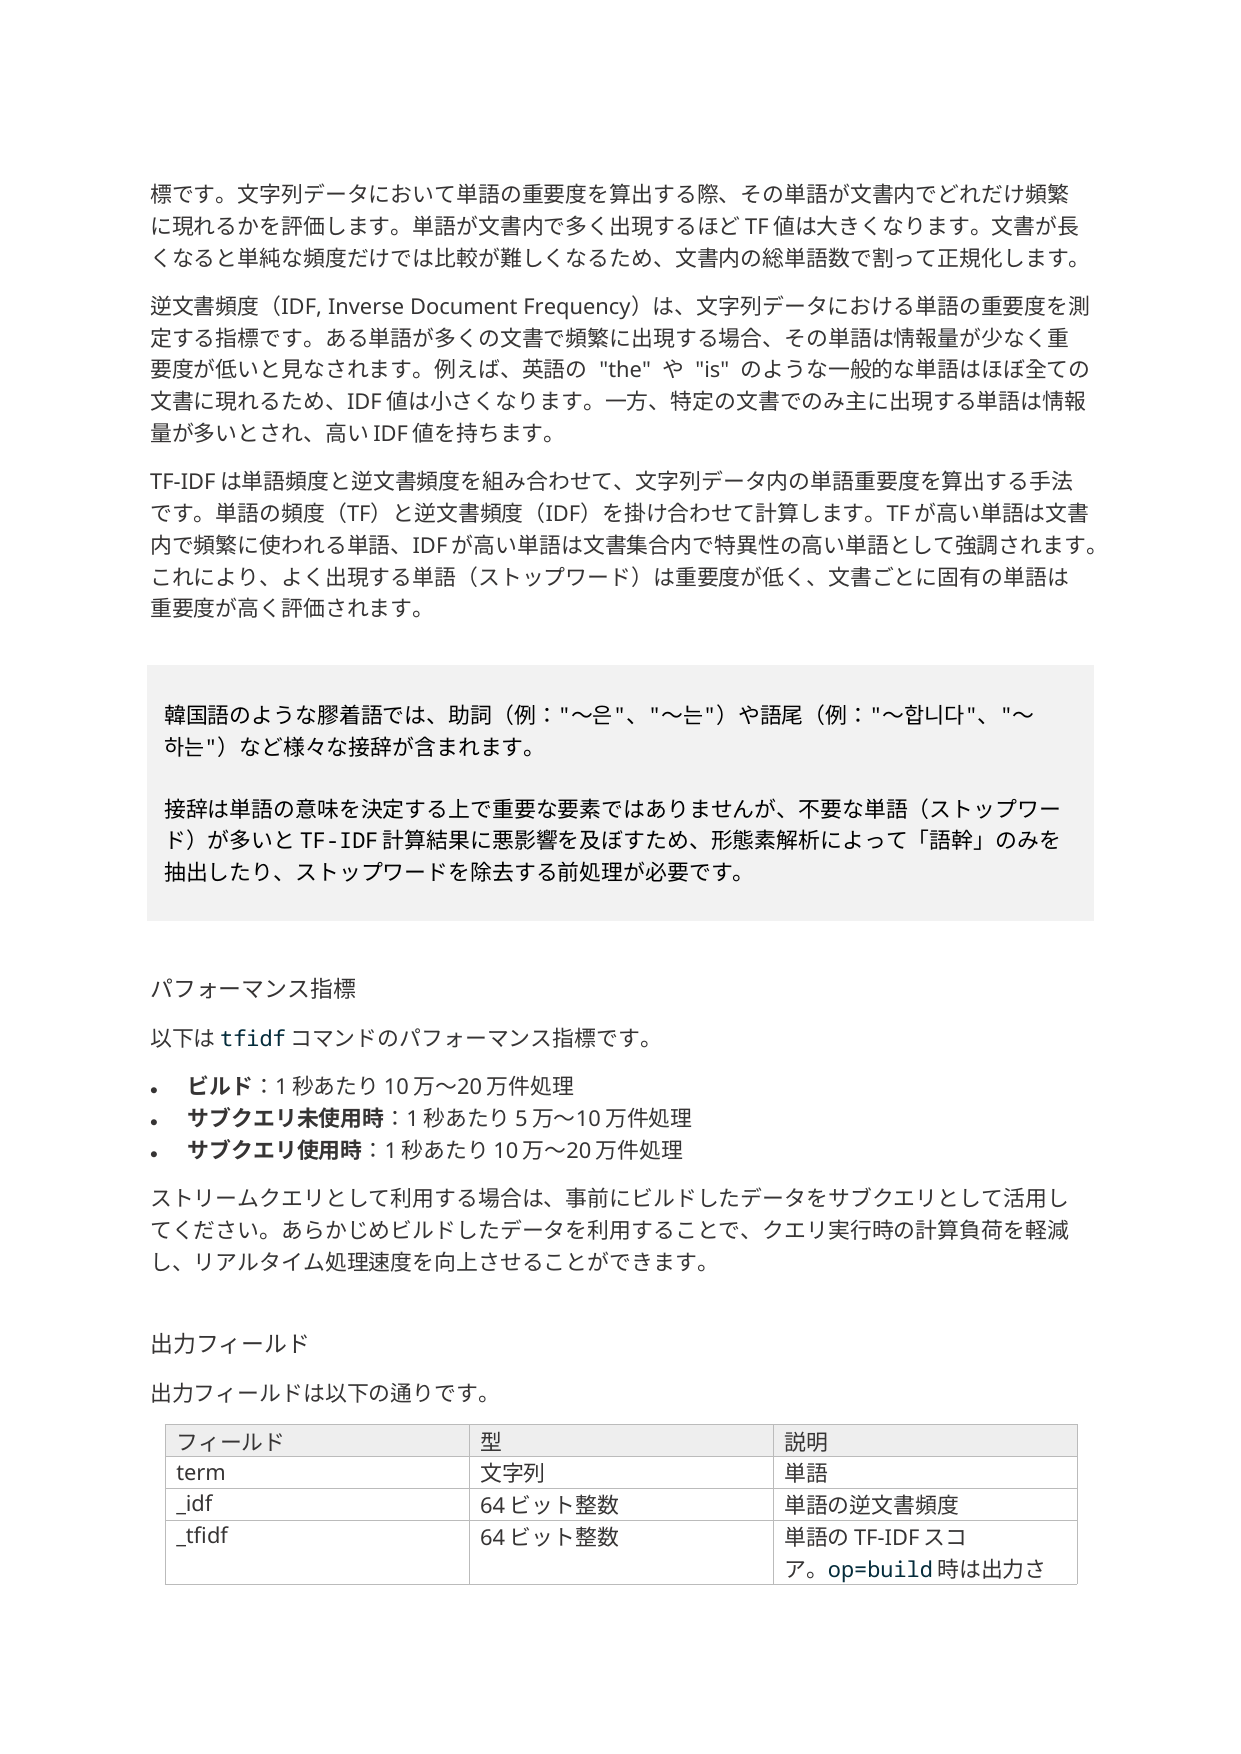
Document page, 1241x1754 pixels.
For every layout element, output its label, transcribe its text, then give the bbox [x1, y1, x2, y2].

text 以下はtfidfコマンドのパフォーマンス指標です。 [150, 1021, 1090, 1052]
table_cell 単語の逆文書頻度 [774, 1489, 1077, 1520]
text TF-IDFは単語頻度と逆文書頻度を組み合わせて、文字列データ内の単語重要度を算出する手法です。単語の頻度（TF）と逆文書頻度（IDF）を掛け合わせて計算します。TFが高い単語は文書内で頻繁に使われる単語、IDFが高い単語は文書集合内で特異性の高い単語として強調されます。これにより、よく出現する単語（ストップワード）は重要度が低く、文書ごとに固有の単語は重要度が高く評価されます。 [150, 464, 1090, 623]
table_header フィールド [166, 1425, 469, 1456]
table_cell _idf [166, 1489, 469, 1520]
table_cell 64ビット整数 [470, 1521, 773, 1584]
text 逆文書頻度（IDF, Inverse Document Frequency）は、文字列データにおける単語の重要度を測定する指標です。ある単語が多くの文書で頻繁に出現する場合、その単語は情報量が少なく重要度が低いと見なされます。例えば、英語の "the" や "is" のような一般的な単語はほぼ全ての文書に現れるため、IDF値は小さくなります。一方、特定の文書でのみ主に出現する単語は情報量が多いとされ、高いIDF値を持ちます。 [150, 289, 1090, 448]
table_cell term [166, 1457, 469, 1488]
text 出力フィールド [150, 1326, 1090, 1359]
text 出力フィールドは以下の通りです。 [150, 1376, 1090, 1408]
text パフォーマンス指標 [150, 971, 1090, 1004]
table_header 型 [470, 1425, 773, 1456]
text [150, 177, 1090, 272]
list サブクエリ使用時：1秒あたり10万〜20万件処理 [150, 1133, 1090, 1164]
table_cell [774, 1521, 1077, 1584]
table_cell 文字列 [470, 1457, 773, 1488]
list サブクエリ未使用時：1秒あたり5万〜10万件処理 [150, 1101, 1090, 1133]
table_cell _tfidf [166, 1521, 469, 1584]
list ビルド：1秒あたり10万〜20万件処理 [150, 1069, 1090, 1101]
text ストリームクエリとして利用する場合は、事前にビルドしたデータをサブクエリとして活用してください。あらかじめビルドしたデータを利用することで、クエリ実行時の計算負荷を軽減し、リアルタイム処理速度を向上させることができます。 [150, 1181, 1090, 1276]
text 韓国語のような膠着語では、助詞（例："〜은"、"〜는"）や語尾（例："〜합니다"、"〜하는"）など様々な接辞が含まれます。 接辞は単語の意味を決定する上で重要な要素ではありませんが、不要な単語（ストップワード）が多いとTF-IDF計算結果に悪影響を及ぼすため、形態素解析によって「語幹」のみを抽出したり、ストップワードを除去する前処理が必要です。 [148, 666, 1093, 920]
table_cell 単語 [774, 1457, 1077, 1488]
table_cell 64ビット整数 [470, 1489, 773, 1520]
table_header 説明 [774, 1425, 1077, 1456]
